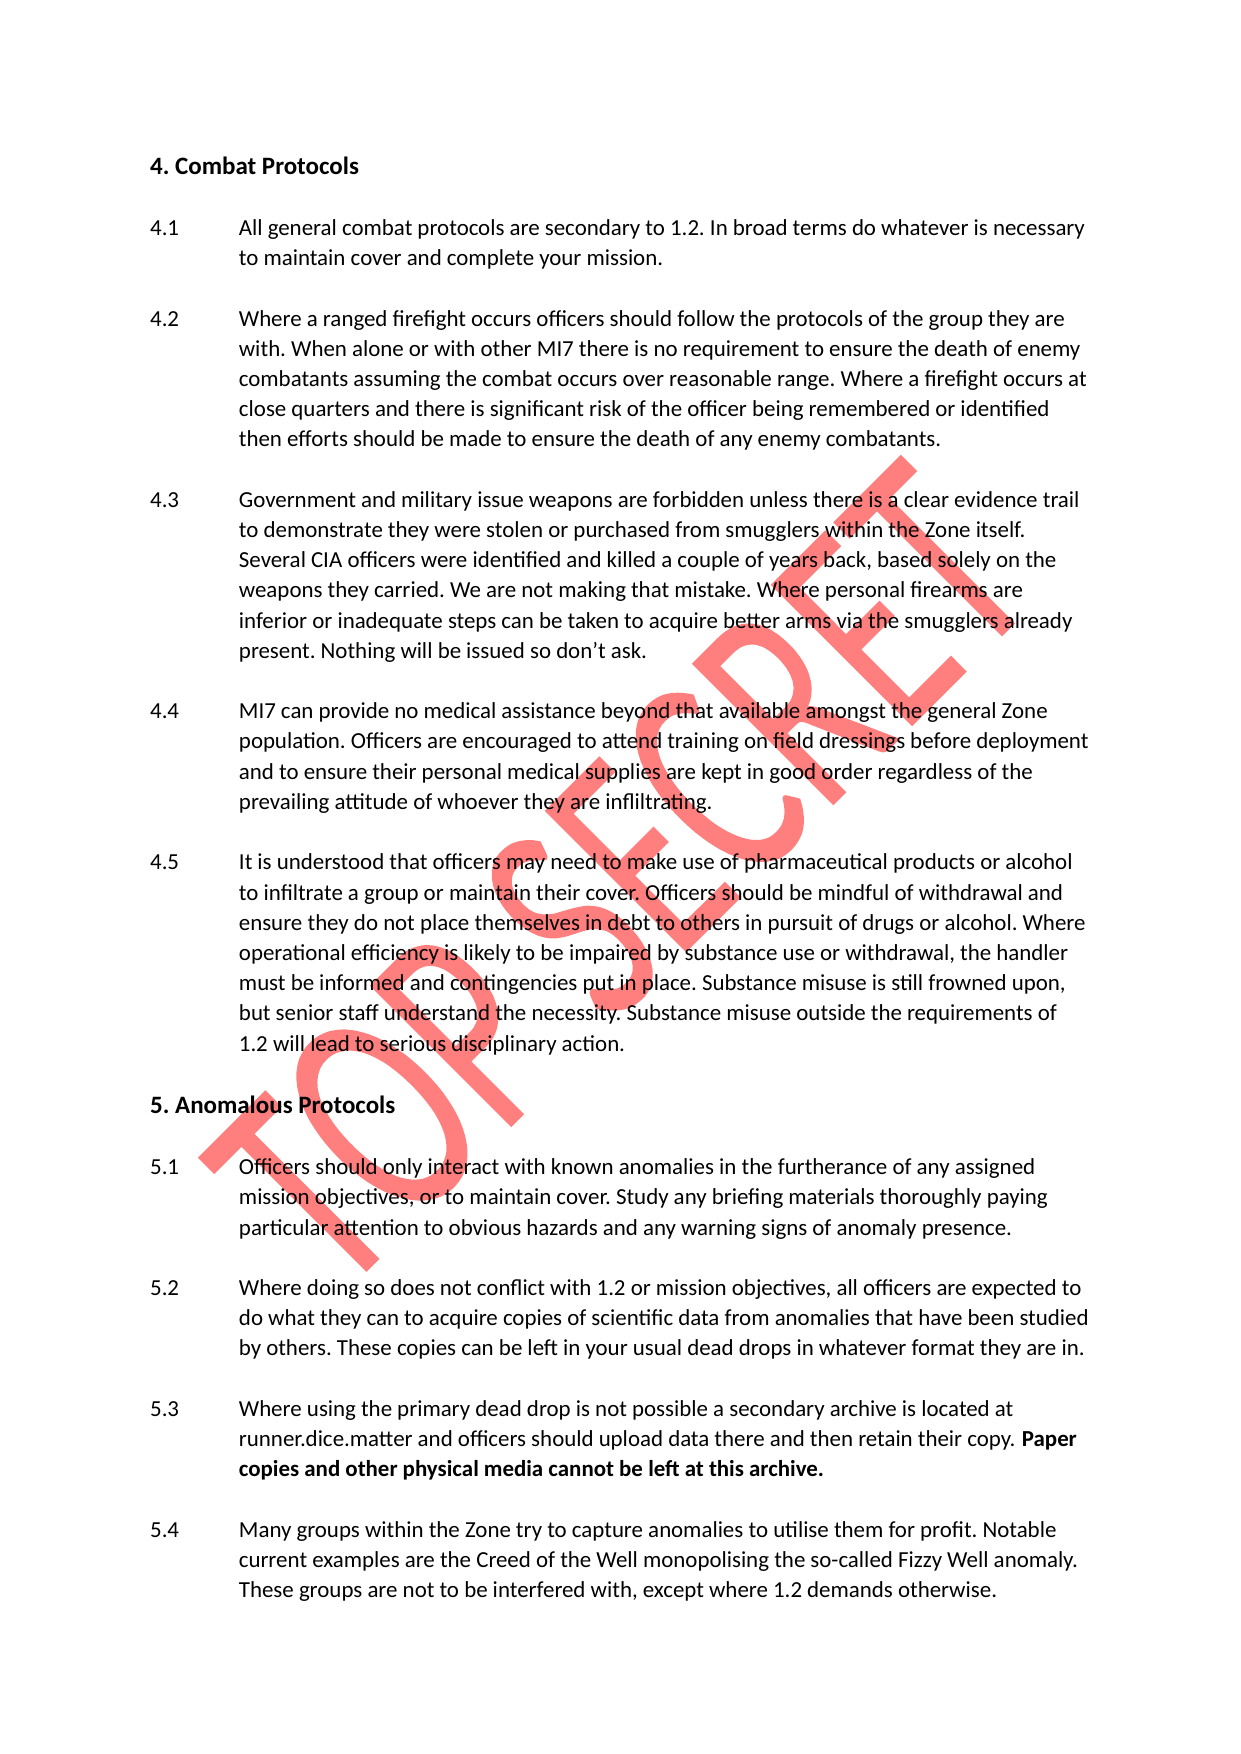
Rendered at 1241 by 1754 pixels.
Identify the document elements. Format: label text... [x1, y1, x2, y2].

text 4.5 It is understood that officers may need to make use of pharmaceutical products or alcohol to infiltrate a group or maintain their cover. Officers should be mindful of withdrawal and ensure they do not place themselves in debt to others in pursuit of drugs or alcohol. Where operational efficiency is likely to be impaired by substance use or withdrawal, the handler must be informed and contingencies put in place. Substance misuse is still frowned upon, but senior staff understand the necessity. Substance misuse outside the requirements of 1.2 will lead to serious disciplinary action. [150, 847, 1090, 1057]
text 5.4 Many groups within the Zone try to capture anomalies to utilise them for profit. Notable current examples are the Creed of the Well monopolising the so-called Fizzy Well anomaly. These groups are not to be interfered with, except where 1.2 demands otherwise. [150, 1515, 1090, 1603]
text 5. Anomalous Protocols [150, 1089, 1090, 1120]
text 4.3 Government and military issue weapons are forbidden unless there is a clear evidence trail to demonstrate they were stolen or purchased from smugglers within the Zone itself. Several CIA officers were identified and killed a couple of years back, based solely on the weapons they carried. We are not making that mistake. Where personal firearms are inferior or inadequate steps can be taken to acquire better arms via the smugglers already present. Nothing will be issued so don’t ask. [150, 485, 1090, 664]
text 5.1 Officers should only interact with known anomalies in the furtherance of any assigned mission objectives, or to maintain cover. Study any briefing materials thoroughly paying particular attention to obvious hazards and any warning signs of anomaly presence. [150, 1152, 1090, 1241]
text 5.3 Where using the primary dead drop is not possible a secondary archive is located at runner.dice.matter and officers should upload data there and then retain their copy. Paper copies and other physical media cannot be left at this archive. [150, 1394, 1090, 1482]
text 4.4 MI7 can provide no medical assistance beyond that available amongst the general Zone population. Officers are encouraged to attend training on field dressings before deployment and to ensure their personal medical supplies are kept in good order regardless of the prevailing attitude of whoever they are infliltrating. [150, 696, 1090, 815]
text 4.1 All general combat protocols are secondary to 1.2. In broad terms do whatever is necessary to maintain cover and complete your mission. [150, 213, 1090, 271]
text 5.2 Where doing so does not conflict with 1.2 or mission objectives, all officers are expected to do what they can to acquire copies of scientific data from anomalies that have been studied by others. These copies can be left in your usual dead drops in whatever format they are in. [150, 1273, 1090, 1362]
text 4. Combat Protocols [150, 150, 1090, 181]
text 4.2 Where a ranged firefight occurs officers should follow the protocols of the group they are with. When alone or with other MI7 there is no requirement to ensure the death of enemy combatants assuming the combat occurs over reasonable range. Where a firefight occurs at close quarters and there is significant risk of the officer being remembered or identified then efforts should be made to ensure the death of any enemy combatants. [150, 304, 1090, 453]
